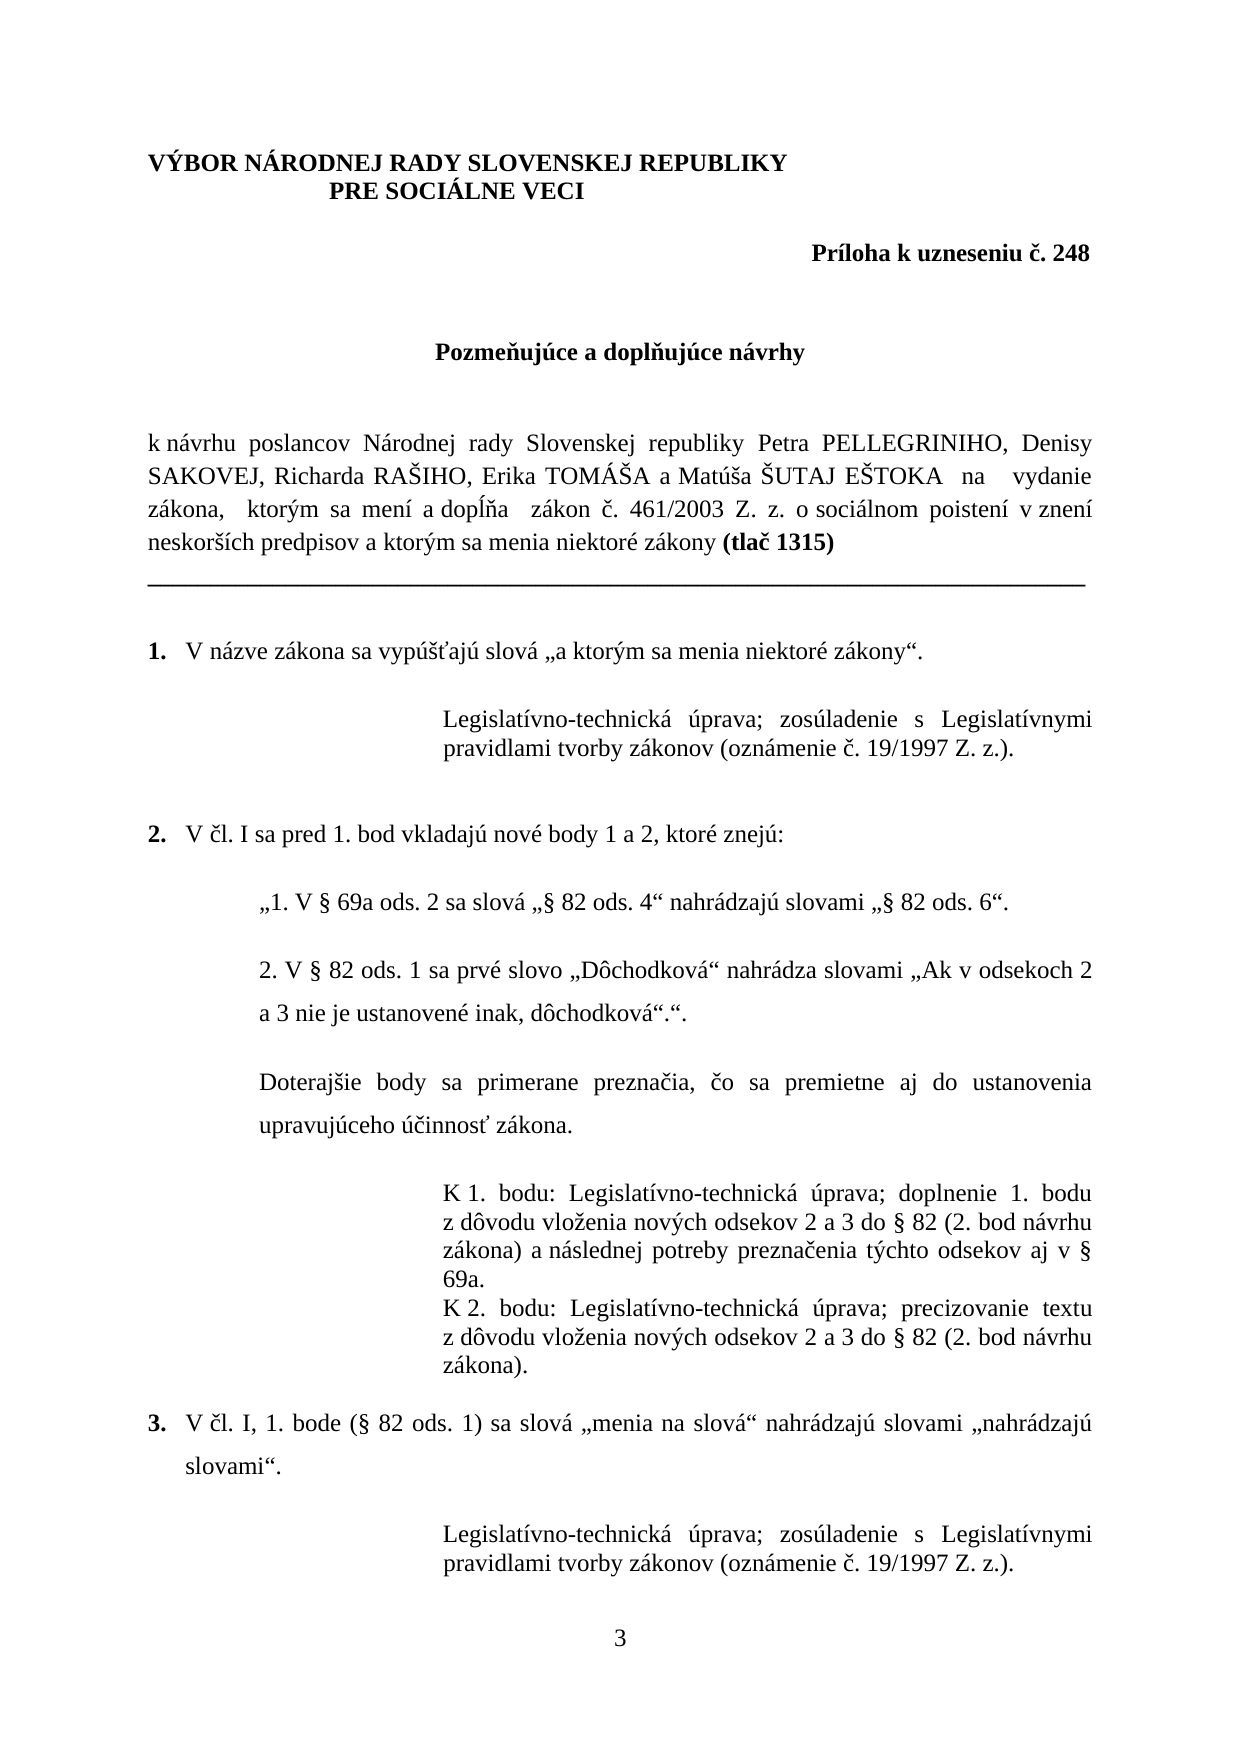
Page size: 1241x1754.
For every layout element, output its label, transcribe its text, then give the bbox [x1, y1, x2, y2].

text Pozmeňujúce a doplňujúce návrhy [148, 337, 1092, 366]
list V názve zákona sa vypúšťajú slová „a ktorým sa menia niektoré zákony“. [148, 636, 1092, 665]
text Doterajšie body sa primerane preznačia, čo sa premietne aj do ustanovenia upravujúceho účinnosť zákona. [259, 1067, 1092, 1138]
text k návrhu poslancov Národnej rady Slovenskej republiky Petra PELLEGRINIHO, Denisy SAKOVEJ, Richarda RAŠIHO, Erika TOMÁŠA a Matúša ŠUTAJ EŠTOKA na vydanie zákona, ktorým sa mení a dopĺňa zákon č. 461/2003 Z. z. o sociálnom poistení v znení neskorších predpisov a ktorým sa menia niektoré zákony (tlač 1315) [148, 428, 1092, 556]
text Legislatívno-technická úprava; zosúladenie s Legislatívnymi pravidlami tvorby zákonov (oznámenie č. 19/1997 Z. z.). [443, 704, 1092, 762]
text Príloha k uzneseniu č. 248 [148, 238, 1092, 267]
list V čl. I sa pred 1. bod vkladajú nové body 1 a 2, ktoré znejú: [148, 819, 1092, 848]
text K 2. bodu: Legislatívno-technická úprava; precizovanie textu z dôvodu vloženia nových odsekov 2 a 3 do § 82 (2. bod návrhu zákona). [443, 1293, 1092, 1379]
text „1. V § 69a ods. 2 sa slová „§ 82 ods. 4“ nahrádzajú slovami „§ 82 ods. 6“. [259, 887, 1092, 916]
text Výbor Národnej rady Slovenskej republiky [148, 148, 1092, 176]
text 2. V § 82 ods. 1 sa prvé slovo „Dôchodková“ nahrádza slovami „Ak v odsekoch 2 a 3 nie je ustanovené inak, dôchodková“.“. [259, 955, 1092, 1027]
text pre sociálne veci [148, 176, 1092, 205]
text K 1. bodu: Legislatívno-technická úprava; doplnenie 1. bodu z dôvodu vloženia nových odsekov 2 a 3 do § 82 (2. bod návrhu zákona) a následnej potreby preznačenia týchto odsekov aj v § 69a. [443, 1178, 1092, 1293]
text ___________________________________________________________________________ [148, 560, 1092, 589]
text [443, 1519, 1092, 1577]
list V čl. I, 1. bode (§ 82 ods. 1) sa slová „menia na slová“ nahrádzajú slovami „nahrádzajú slovami“. [148, 1408, 1092, 1480]
